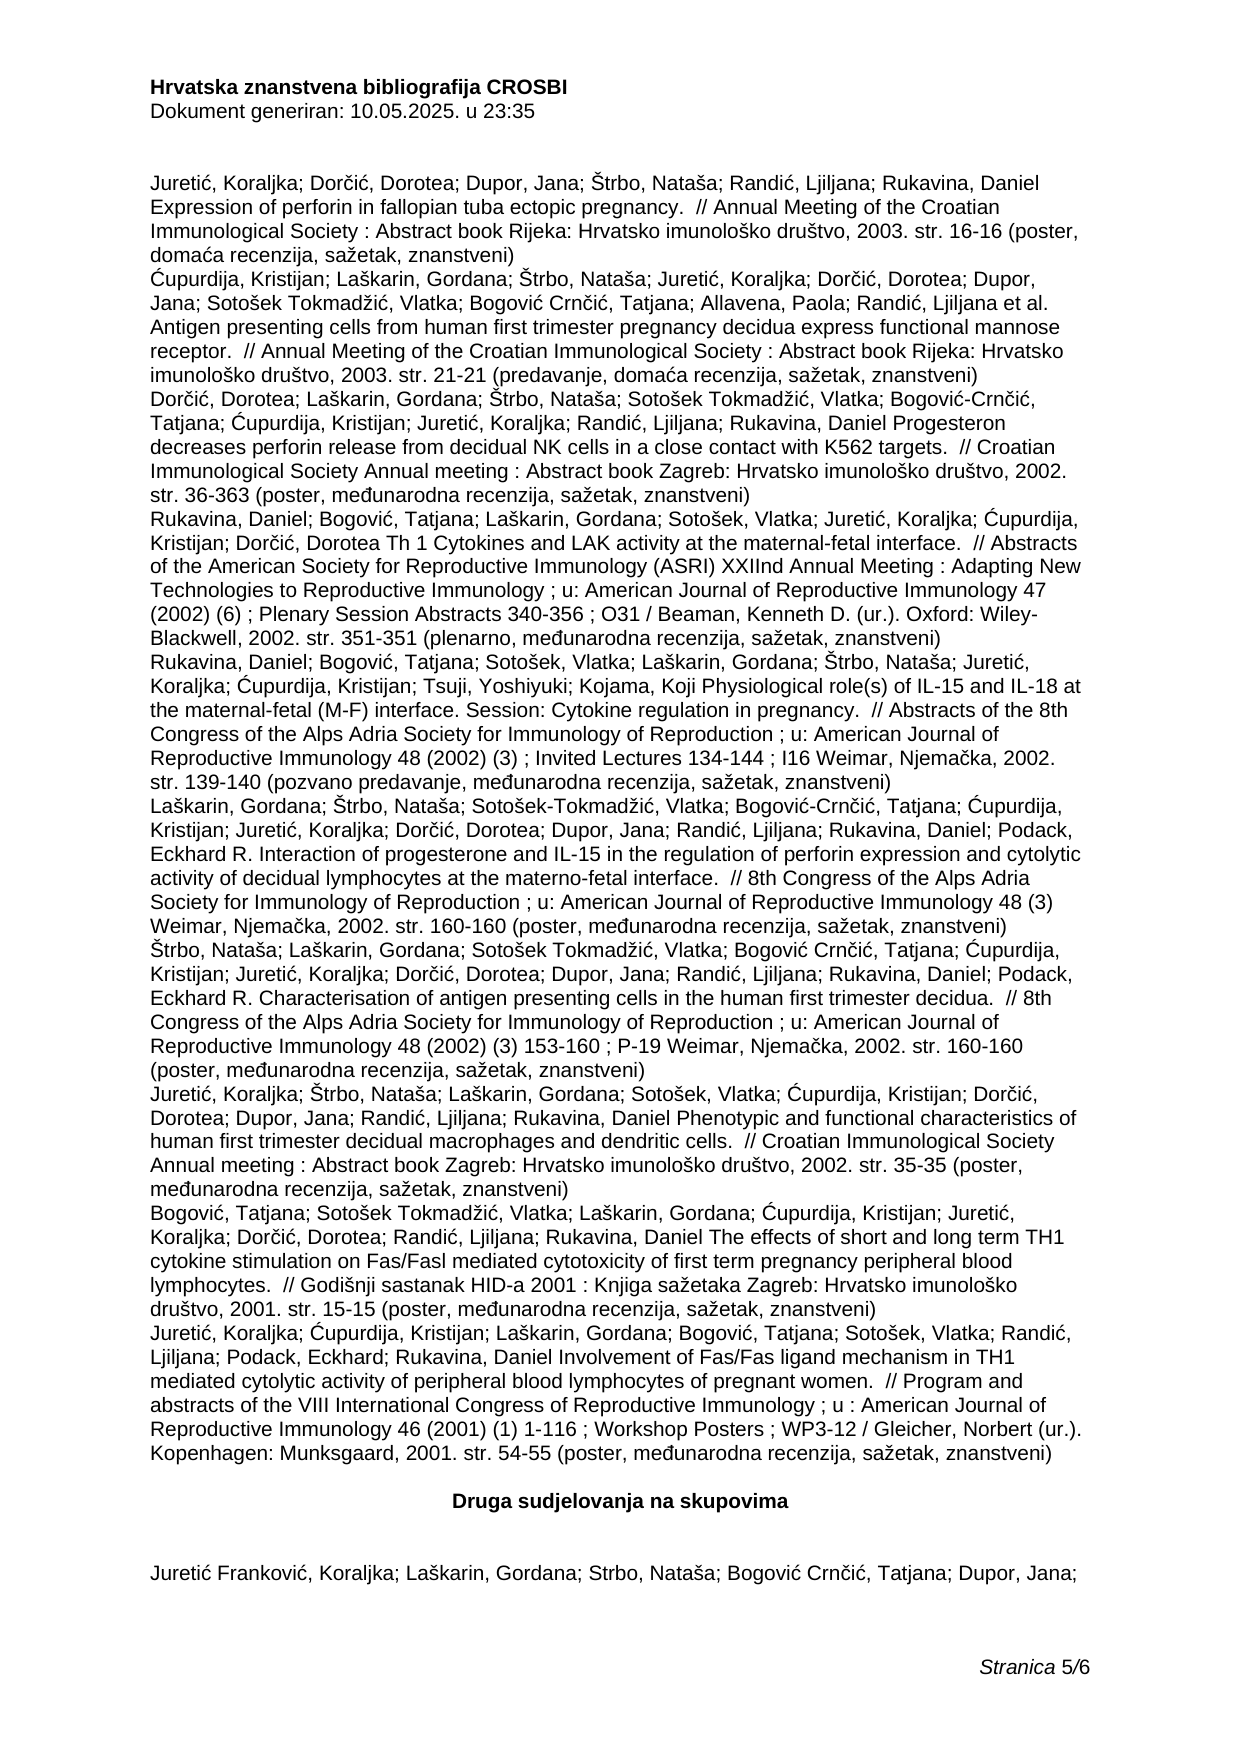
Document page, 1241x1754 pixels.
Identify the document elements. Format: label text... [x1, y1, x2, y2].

text Ćupurdija, Kristijan; Laškarin, Gordana; Štrbo, Nataša; Juretić, Koraljka; Dorčić, Dorotea; Dupor, Jana; Sotošek Tokmadžić, Vlatka; Bogović Crnčić, Tatjana; Allavena, Paola; Randić, Ljiljana et al. [150, 267, 1090, 387]
text Bogović, Tatjana; Sotošek Tokmadžić, Vlatka; Laškarin, Gordana; Ćupurdija, Kristijan; Juretić, Koraljka; Dorčić, Dorotea; Randić, Ljiljana; Rukavina, Daniel [150, 1201, 1090, 1321]
text Rukavina, Daniel; Bogović, Tatjana; Sotošek, Vlatka; Laškarin, Gordana; Štrbo, Nataša; Juretić, Koraljka; Ćupurdija, Kristijan; Tsuji, Yoshiyuki; Kojama, Koji [150, 650, 1090, 794]
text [150, 1561, 1090, 1584]
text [150, 171, 1090, 267]
text Štrbo, Nataša; Laškarin, Gordana; Sotošek Tokmadžić, Vlatka; Bogović Crnčić, Tatjana; Ćupurdija, Kristijan; Juretić, Koraljka; Dorčić, Dorotea; Dupor, Jana; Randić, Ljiljana; Rukavina, Daniel; Podack, Eckhard R. [150, 938, 1090, 1081]
text Juretić, Koraljka; Ćupurdija, Kristijan; Laškarin, Gordana; Bogović, Tatjana; Sotošek, Vlatka; Randić, Ljiljana; Podack, Eckhard; Rukavina, Daniel [150, 1321, 1090, 1465]
text Dorčić, Dorotea; Laškarin, Gordana; Štrbo, Nataša; Sotošek Tokmadžić, Vlatka; Bogović-Crnčić, Tatjana; Ćupurdija, Kristijan; Juretić, Koraljka; Randić, Ljiljana; Rukavina, Daniel [150, 387, 1090, 506]
text Juretić, Koraljka; Štrbo, Nataša; Laškarin, Gordana; Sotošek, Vlatka; Ćupurdija, Kristijan; Dorčić, Dorotea; Dupor, Jana; Randić, Ljiljana; Rukavina, Daniel [150, 1081, 1090, 1201]
text Laškarin, Gordana; Štrbo, Nataša; Sotošek-Tokmadžić, Vlatka; Bogović-Crnčić, Tatjana; Ćupurdija, Kristijan; Juretić, Koraljka; Dorčić, Dorotea; Dupor, Jana; Randić, Ljiljana; Rukavina, Daniel; Podack, Eckhard R. [150, 794, 1090, 938]
text Rukavina, Daniel; Bogović, Tatjana; Laškarin, Gordana; Sotošek, Vlatka; Juretić, Koraljka; Ćupurdija, Kristijan; Dorčić, Dorotea [150, 506, 1090, 650]
subtitle Druga sudjelovanja na skupovima [150, 1489, 1090, 1513]
